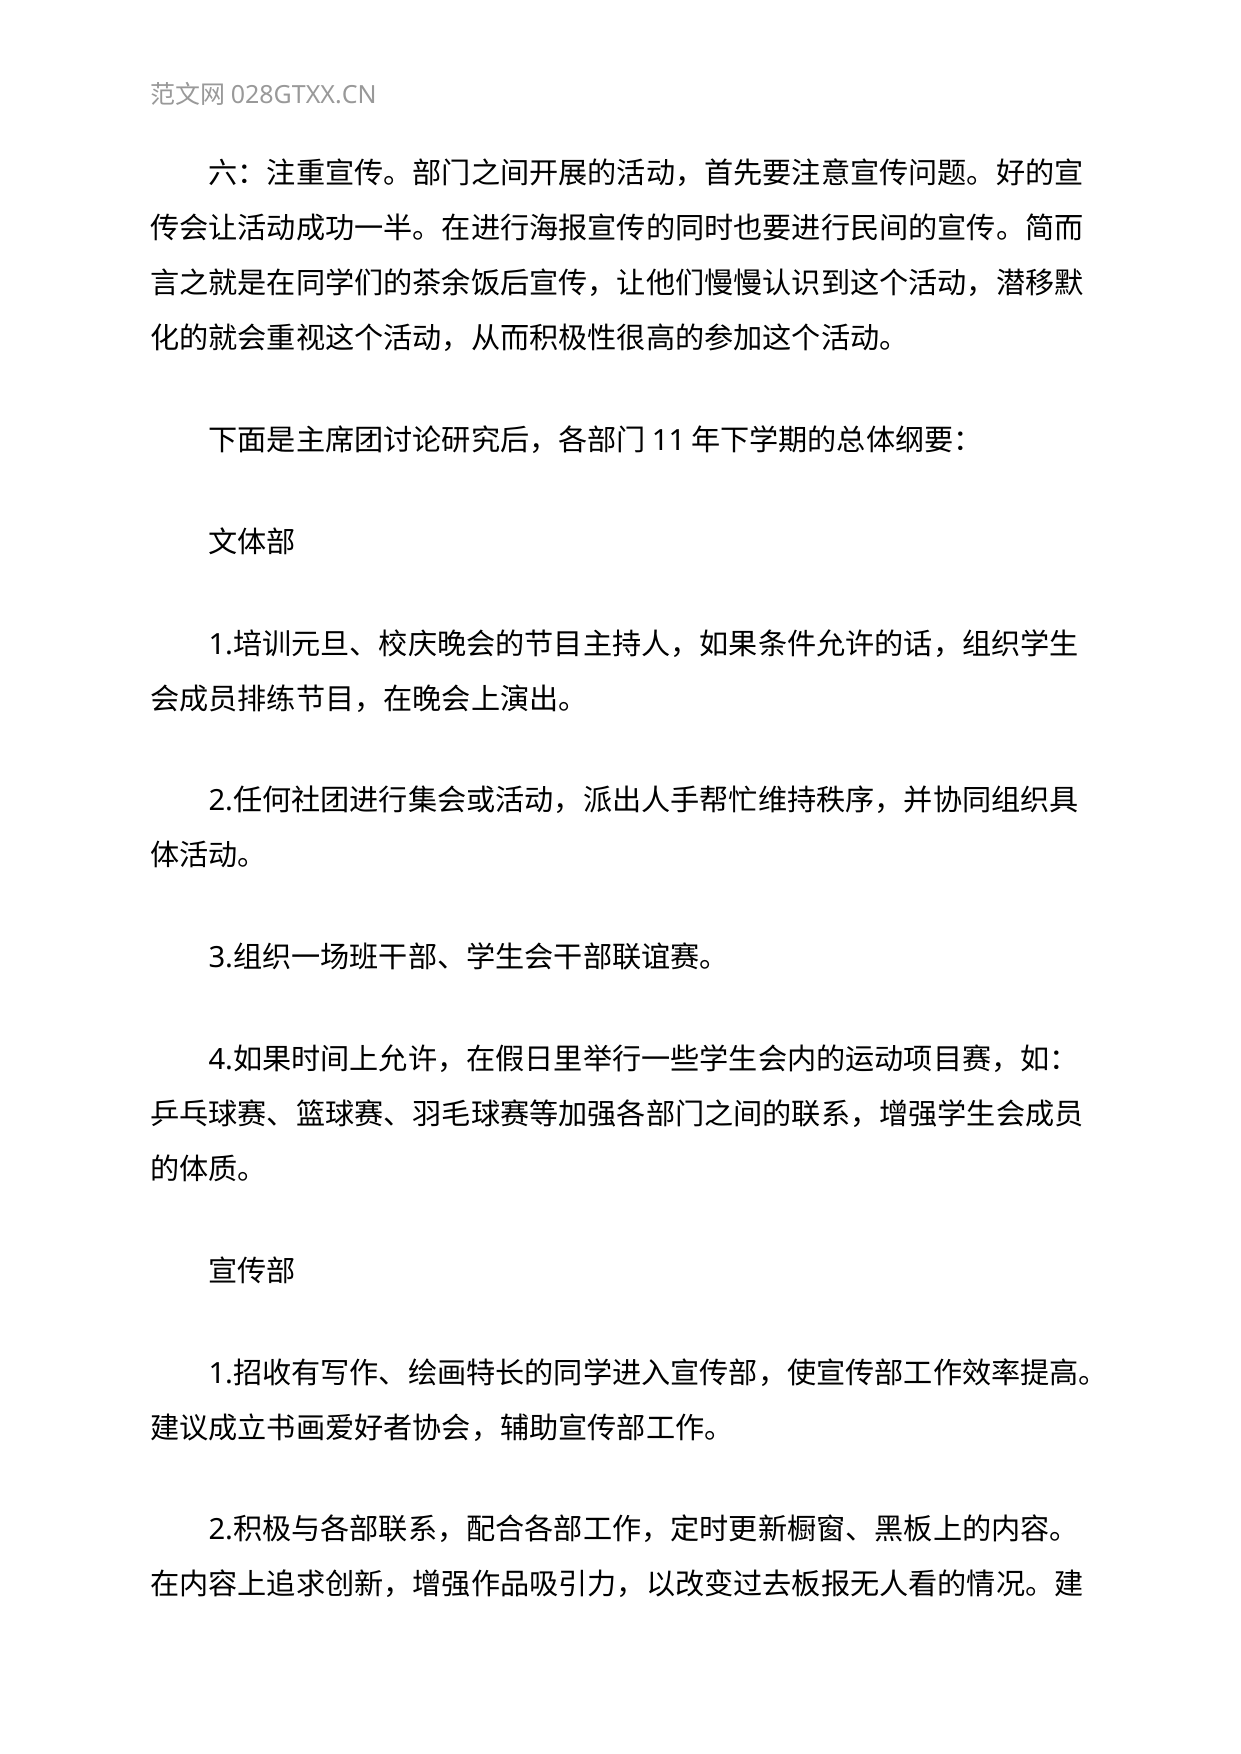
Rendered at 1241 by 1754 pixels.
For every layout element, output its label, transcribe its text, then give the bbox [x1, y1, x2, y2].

text 3.组织一场班干部、学生会干部联谊赛。 [150, 934, 1090, 976]
text 文体部 [150, 518, 1090, 561]
text 六：注重宣传。部门之间开展的活动，首先要注意宣传问题。好的宣传会让活动成功一半。在进行海报宣传的同时也要进行民间的宣传。简而言之就是在同学们的茶余饭后宣传，让他们慢慢认识到这个活动，潜移默化的就会重视这个活动，从而积极性很高的参加这个活动。 [150, 150, 1090, 357]
text 2.任何社团进行集会或活动，派出人手帮忙维持秩序，并协同组织具体活动。 [150, 777, 1090, 874]
text 1.招收有写作、绘画特长的同学进入宣传部，使宣传部工作效率提高。建议成立书画爱好者协会，辅助宣传部工作。 [150, 1349, 1090, 1446]
text 4.如果时间上允许，在假日里举行一些学生会内的运动项目赛，如：乒乓球赛、篮球赛、羽毛球赛等加强各部门之间的联系，增强学生会成员的体质。 [150, 1036, 1090, 1188]
text 宣传部 [150, 1247, 1090, 1290]
text 1.培训元旦、校庆晚会的节目主持人，如果条件允许的话，组织学生会成员排练节目，在晚会上演出。 [150, 620, 1090, 717]
text 下面是主席团讨论研究后，各部门11年下学期的总体纲要： [150, 416, 1090, 459]
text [150, 1506, 1090, 1603]
